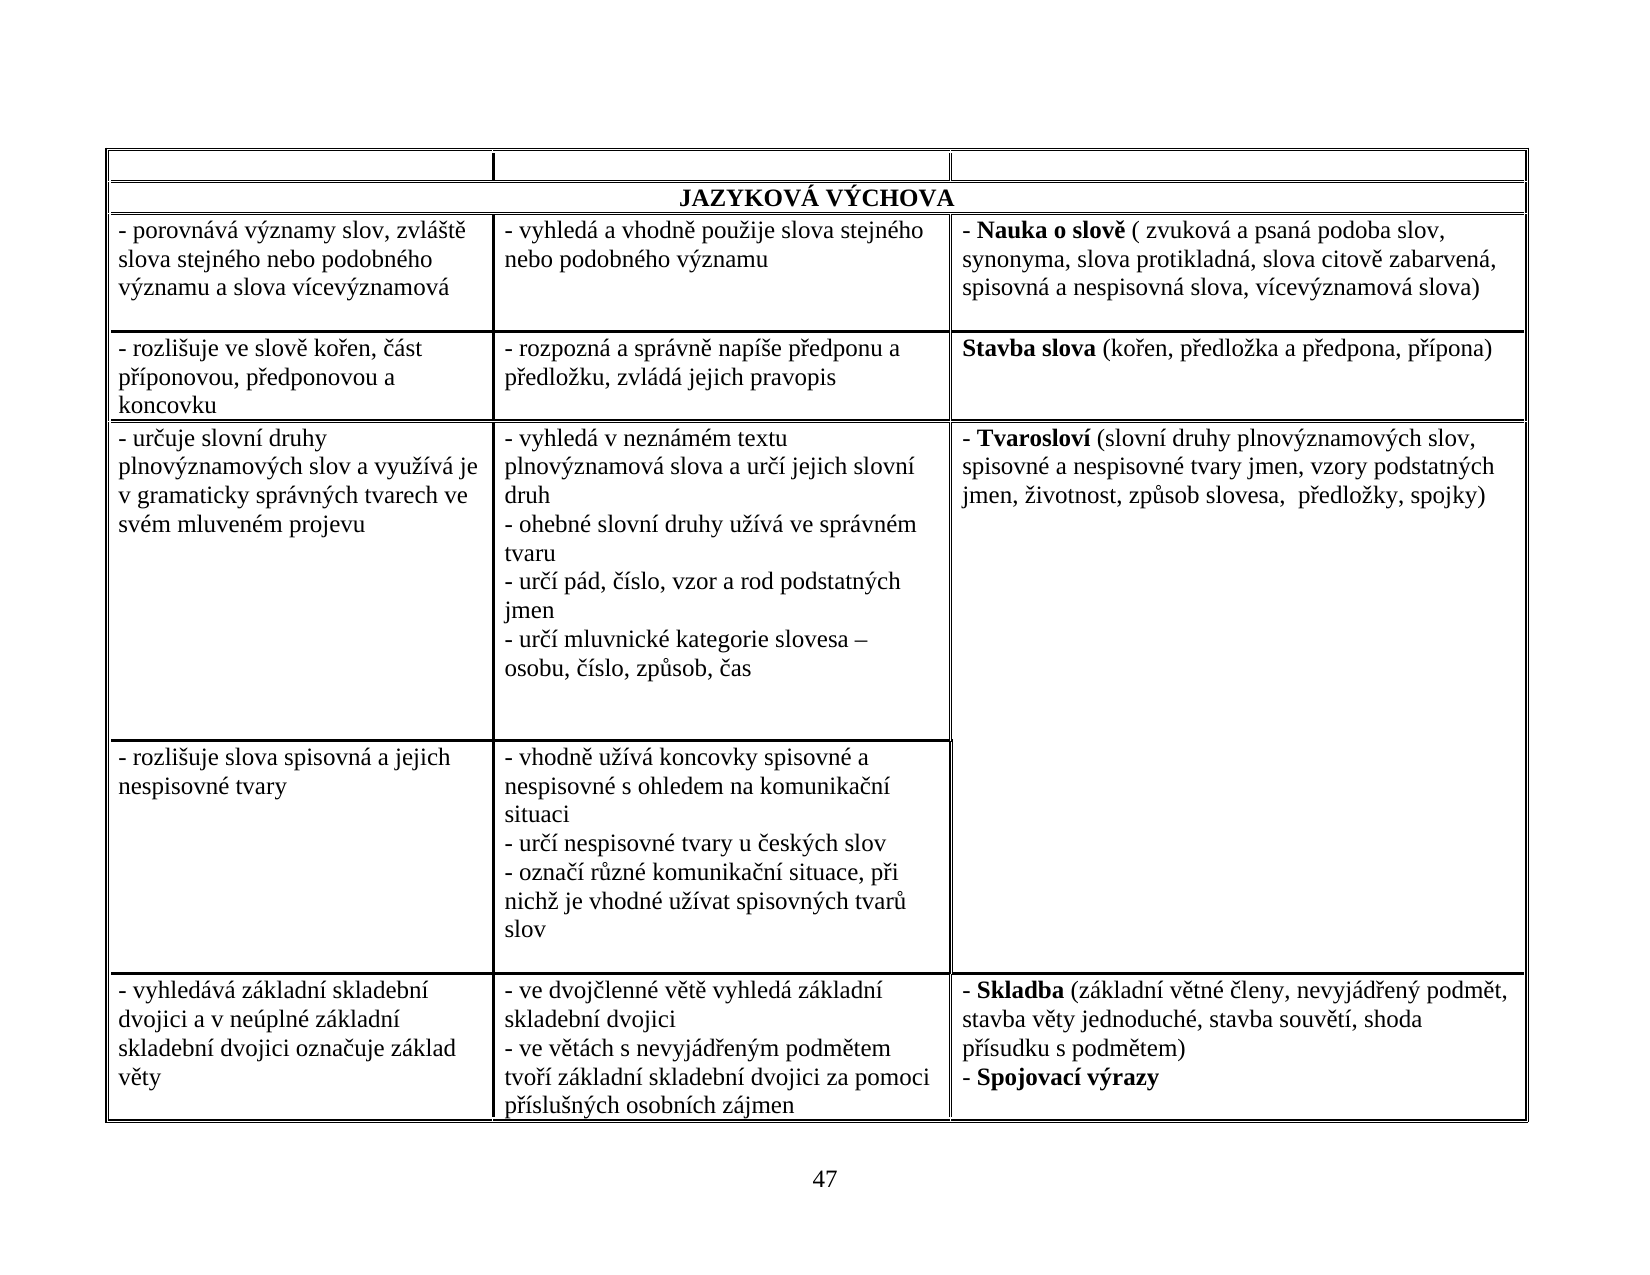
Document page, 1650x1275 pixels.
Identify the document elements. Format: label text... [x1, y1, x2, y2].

table_cell JAZYKOVÁ VÝCHOVA [107, 180, 1527, 212]
table_cell - Tvarosloví (slovní druhy plnovýznamových slov, spisovné a nespisovné tvary jmen, vzory podstatných jmen, životnost, způsob slovesa, předložky, spojky) [952, 419, 1526, 972]
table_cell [493, 975, 951, 1119]
table_cell - vhodně užívá koncovky spisovné a nespisovné s ohledem na komunikační situaci - určí nespisovné tvary u českých slov - označí různé komunikační situace, při nichž je vhodné užívat spisovných tvarů slov [495, 742, 949, 972]
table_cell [493, 151, 951, 180]
table_cell Stavba slova (kořen, předložka a předpona, přípona) [952, 330, 1525, 419]
table_cell - určuje slovní druhy plnovýznamových slov a využívá je v gramaticky správných tvarech ve svém mluveném projevu [109, 419, 492, 739]
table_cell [107, 149, 493, 180]
table_cell - porovnává významy slov, zvláště slova stejného nebo podobného významu a slova vícevýznamová [107, 212, 493, 330]
table_cell - vyhledá v neznámém textu plnovýznamová slova a určí jejich slovní druh - ohebné slovní druhy užívá ve správném tvaru - určí pád, číslo, vzor a rod podstatných jmen - určí mluvnické kategorie slovesa – osobu, číslo, způsob, čas [495, 423, 949, 739]
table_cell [951, 151, 1525, 180]
table_cell - Nauka o slově ( zvuková a psaná podoba slov, synonyma, slova protikladná, slova citově zabarvená, spisovná a nespisovná slova, vícevýznamová slova) [951, 212, 1527, 330]
table_cell - rozpozná a správně napíše předponu a předložku, zvládá jejich pravopis [495, 333, 949, 419]
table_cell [951, 972, 1525, 1119]
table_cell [109, 972, 493, 1119]
table_cell - vyhledá a vhodně použije slova stejného nebo podobného významu [495, 215, 949, 330]
table_cell - rozlišuje slova spisovná a jejich nespisovné tvary [109, 739, 492, 972]
table_cell - rozlišuje ve slově kořen, část příponovou, předponovou a koncovku [109, 330, 492, 419]
